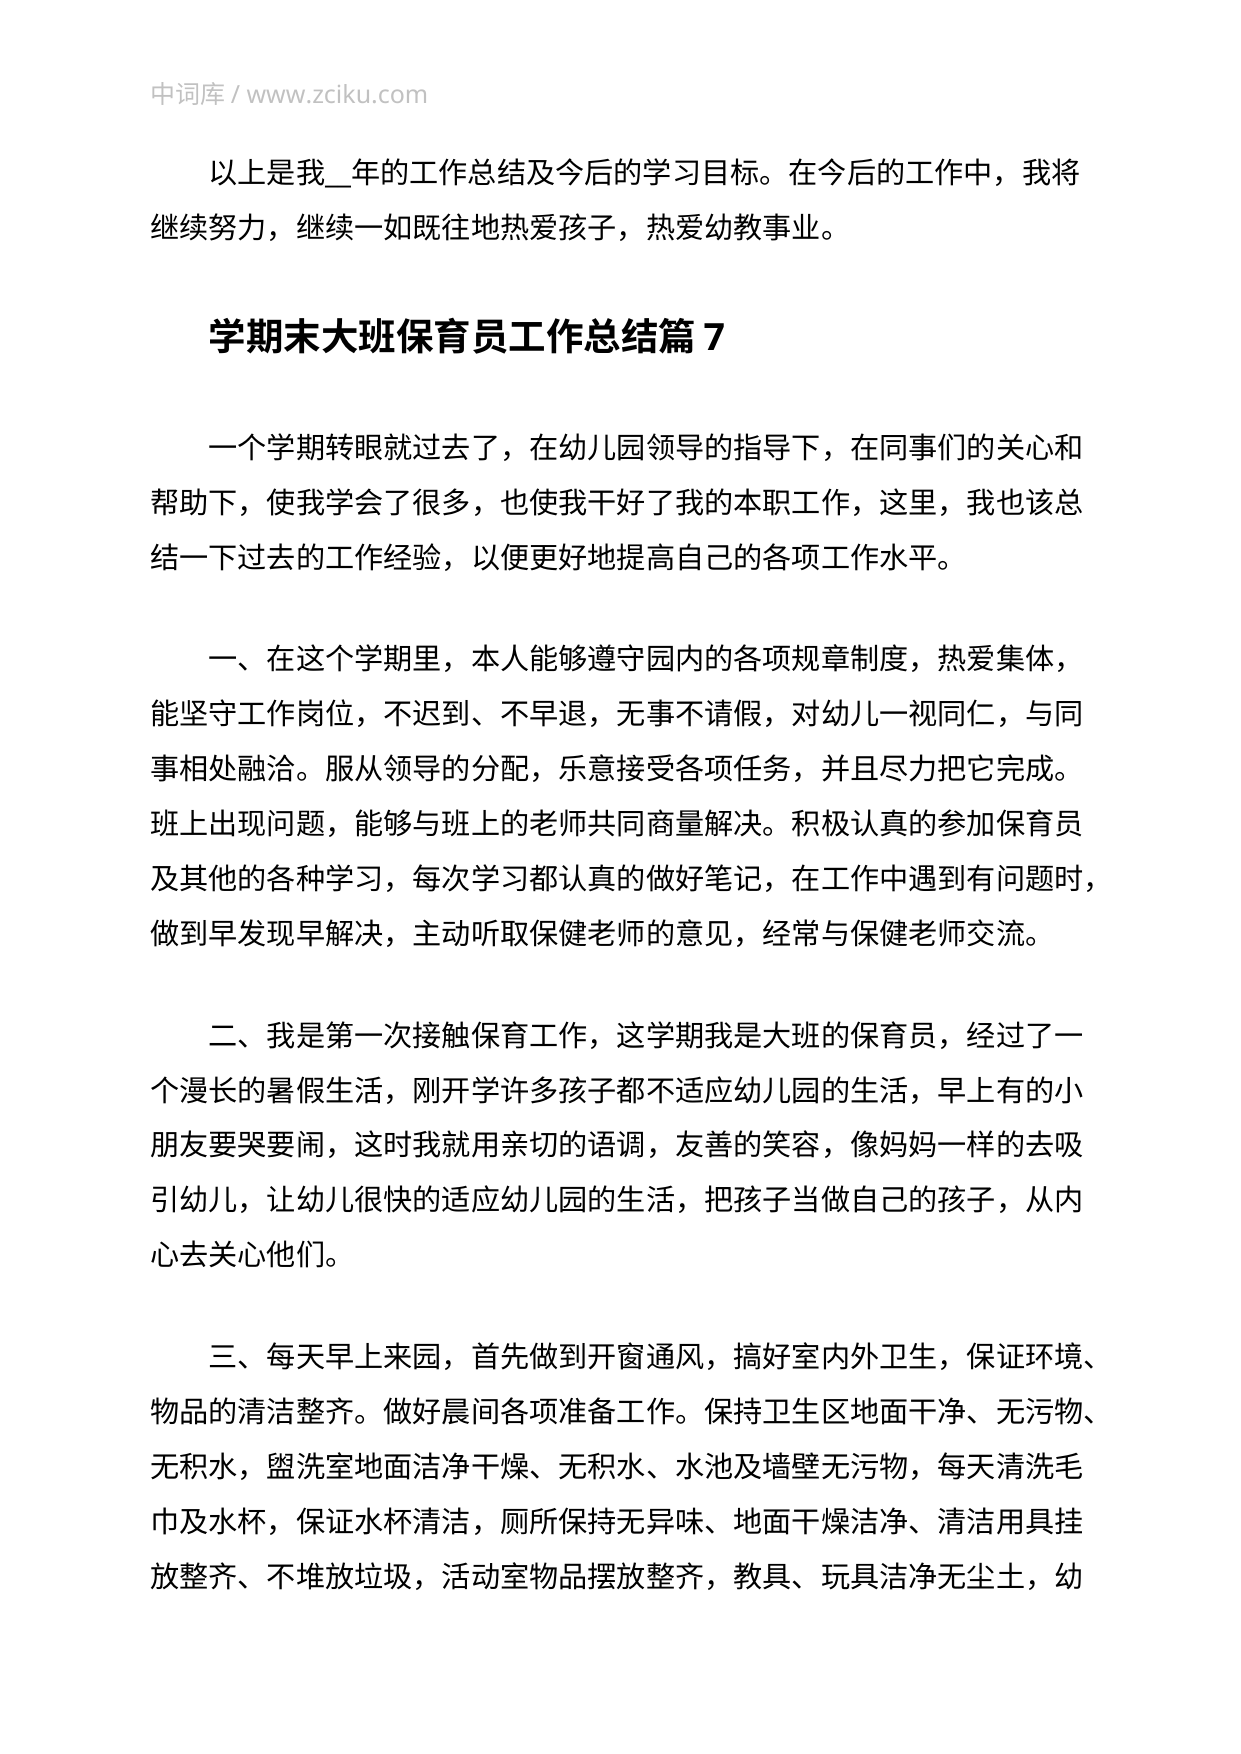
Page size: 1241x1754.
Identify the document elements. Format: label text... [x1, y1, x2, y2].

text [150, 1333, 1090, 1595]
text 二、我是第一次接触保育工作，这学期我是大班的保育员，经过了一个漫长的暑假生活，刚开学许多孩子都不适应幼儿园的生活，早上有的小朋友要哭要闹，这时我就用亲切的语调，友善的笑容，像妈妈一样的去吸引幼儿，让幼儿很快的适应幼儿园的生活，把孩子当做自己的孩子，从内心去关心他们。 [150, 1012, 1090, 1274]
text 以上是我__年的工作总结及今后的学习目标。在今后的工作中，我将继续努力，继续一如既往地热爱孩子，热爱幼教事业。 [150, 150, 1090, 247]
text 一、在这个学期里，本人能够遵守园内的各项规章制度，热爱集体，能坚守工作岗位，不迟到、不早退，无事不请假，对幼儿一视同仁，与同事相处融洽。服从领导的分配，乐意接受各项任务，并且尽力把它完成。班上出现问题，能够与班上的老师共同商量解决。积极认真的参加保育员及其他的各种学习，每次学习都认真的做好笔记，在工作中遇到有问题时，做到早发现早解决，主动听取保健老师的意见，经常与保健老师交流。 [150, 636, 1090, 953]
text 一个学期转眼就过去了，在幼儿园领导的指导下，在同事们的关心和帮助下，使我学会了很多，也使我干好了我的本职工作，这里，我也该总结一下过去的工作经验，以便更好地提高自己的各项工作水平。 [150, 424, 1090, 576]
text 学期末大班保育员工作总结篇7 [150, 307, 1090, 361]
